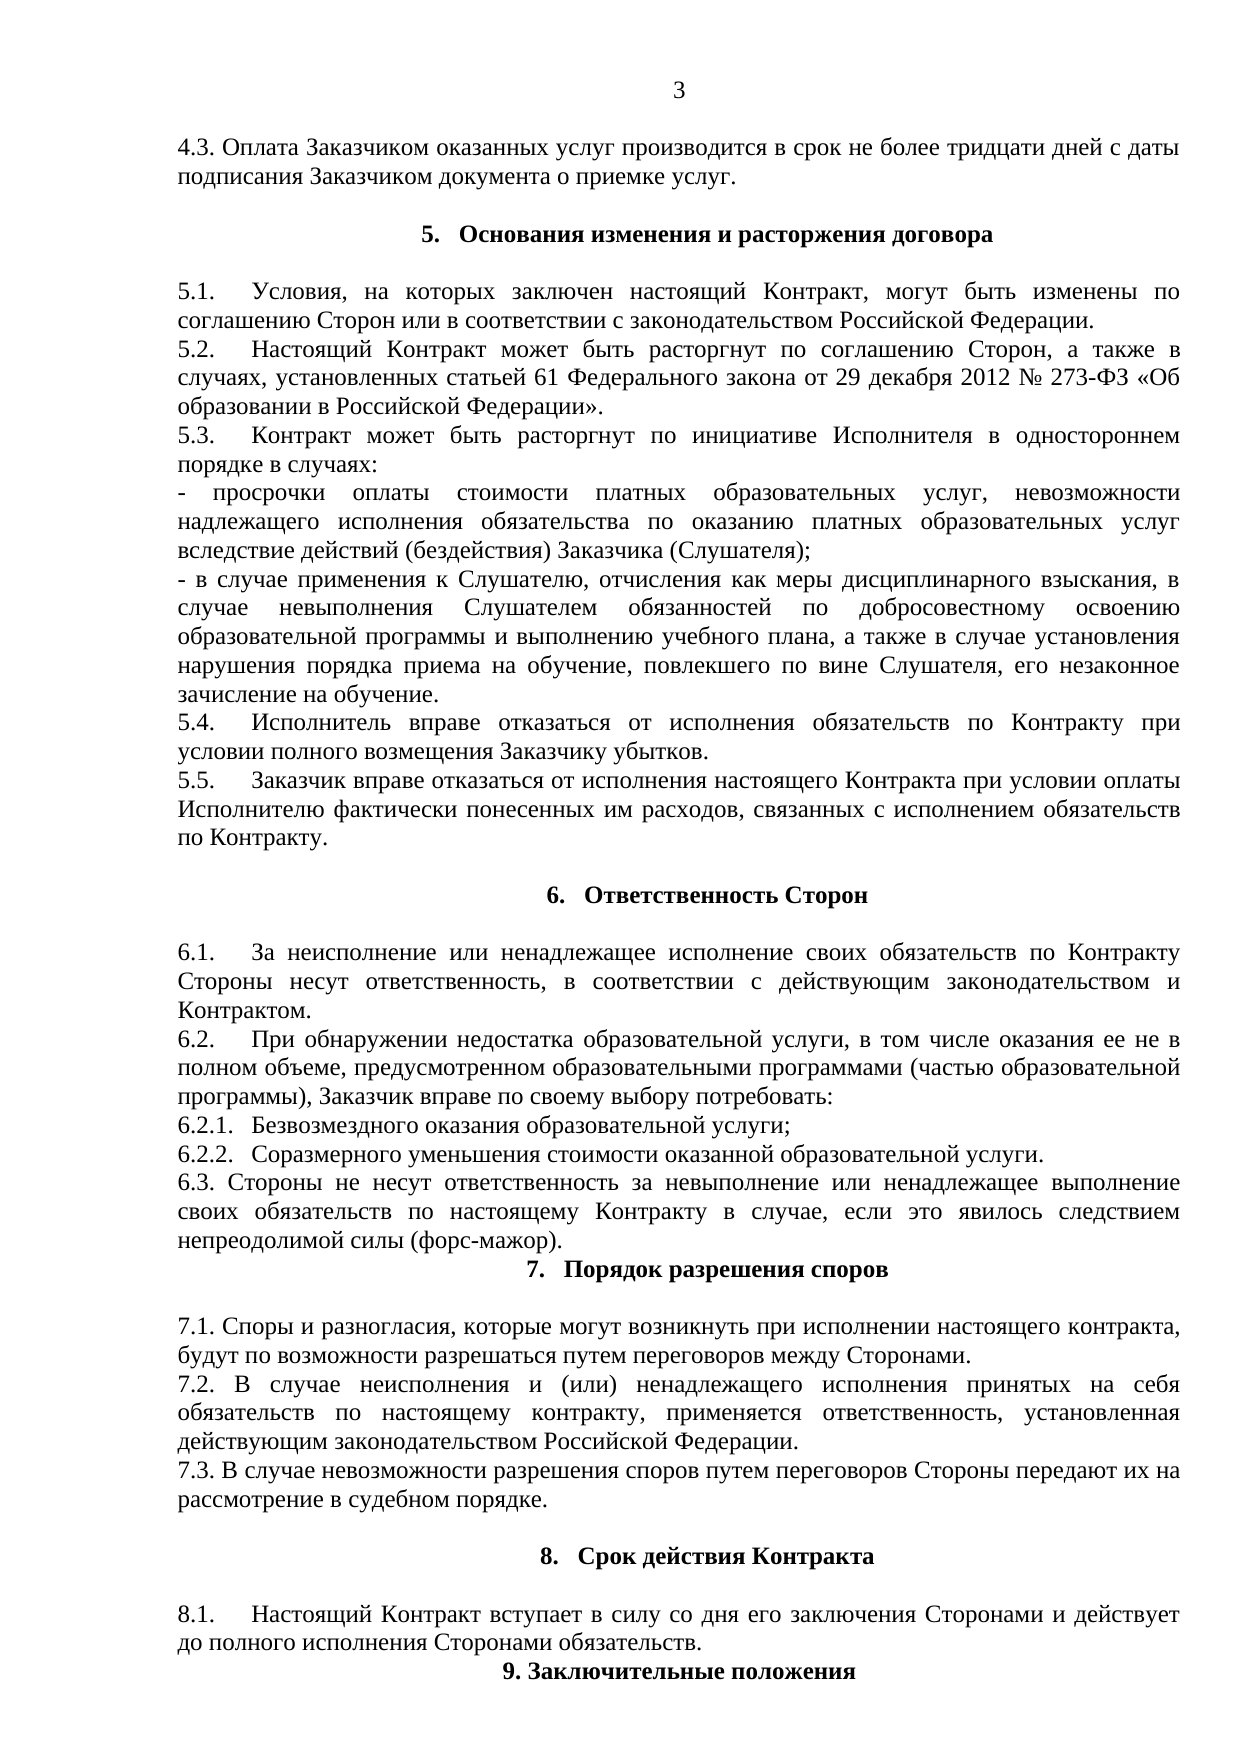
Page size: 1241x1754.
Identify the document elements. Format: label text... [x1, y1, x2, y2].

text 5.5. Заказчик вправе отказаться от исполнения настоящего Контракта при условии оплаты Исполнителю фактически понесенных им расходов, связанных с исполнением обязательств по Контракту. [177, 765, 1181, 851]
text 5.2. Настоящий Контракт может быть расторгнут по соглашению Сторон, а также в случаях, установленных статьей 61 Федерального закона от 29 декабря 2012 № 273-ФЗ «Об образовании в Российской Федерации». [177, 334, 1181, 420]
text 5.3. Контракт может быть расторгнут по инициативе Исполнителя в одностороннем порядке в случаях: [177, 420, 1181, 477]
text 6.2.1. Безвозмездного оказания образовательной услуги; [177, 1110, 1181, 1139]
text 5.1. Условия, на которых заключен настоящий Контракт, могут быть изменены по соглашению Сторон или в соответствии с законодательством Российской Федерации. [177, 276, 1181, 334]
text 7.3. В случае невозможности разрешения споров путем переговоров Стороны передают их на рассмотрение в судебном порядке. [177, 1455, 1181, 1512]
list Основания изменения и расторжения договора [233, 219, 1181, 247]
text 9. Заключительные положения [177, 1656, 1181, 1685]
text 6.2.2. Соразмерного уменьшения стоимости оказанной образовательной услуги. [177, 1139, 1181, 1167]
text 5.4. Исполнитель вправе отказаться от исполнения обязательств по Контракту при условии полного возмещения Заказчику убытков. [177, 707, 1181, 765]
list Срок действия Контракта [233, 1541, 1181, 1570]
text 6.3. Стороны не несут ответственность за невыполнение или ненадлежащее выполнение своих обязательств по настоящему Контракту в случае, если это явилось следствием непреодолимой силы (форс-мажор). [177, 1167, 1181, 1254]
list Ответственность Сторон [233, 880, 1181, 909]
text 7.1. Споры и разногласия, которые могут возникнуть при исполнении настоящего контракта, будут по возможности разрешаться путем переговоров между Сторонами. [177, 1311, 1181, 1369]
list Порядок разрешения споров [233, 1254, 1181, 1282]
text - в случае применения к Слушателю, отчисления как меры дисциплинарного взыскания, в случае невыполнения Слушателем обязанностей по добросовестному освоению образовательной программы и выполнению учебного плана, а также в случае установления нарушения порядка приема на обучение, повлекшего по вине Слушателя, его незаконное зачисление на обучение. [177, 564, 1181, 707]
text - просрочки оплаты стоимости платных образовательных услуг, невозможности надлежащего исполнения обязательства по оказанию платных образовательных услуг вследствие действий (бездействия) Заказчика (Слушателя); [177, 477, 1181, 564]
text 4.3. Оплата Заказчиком оказанных услуг производится в срок не более тридцати дней с даты подписания Заказчиком документа о приемке услуг. [177, 132, 1181, 190]
text 6.1. За неисполнение или ненадлежащее исполнение своих обязательств по Контракту Стороны несут ответственность, в соответствии с действующим законодательством и Контрактом. [177, 937, 1181, 1024]
text 7.2. В случае неисполнения и (или) ненадлежащего исполнения принятых на себя обязательств по настоящему контракту, применяется ответственность, установленная действующим законодательством Российской Федерации. [177, 1369, 1181, 1455]
text 6.2. При обнаружении недостатка образовательной услуги, в том числе оказания ее не в полном объеме, предусмотренном образовательными программами (частью образовательной программы), Заказчик вправе по своему выбору потребовать: [177, 1024, 1181, 1110]
text 8.1. Настоящий Контракт вступает в силу со дня его заключения Сторонами и действует до полного исполнения Сторонами обязательств. [177, 1599, 1181, 1656]
